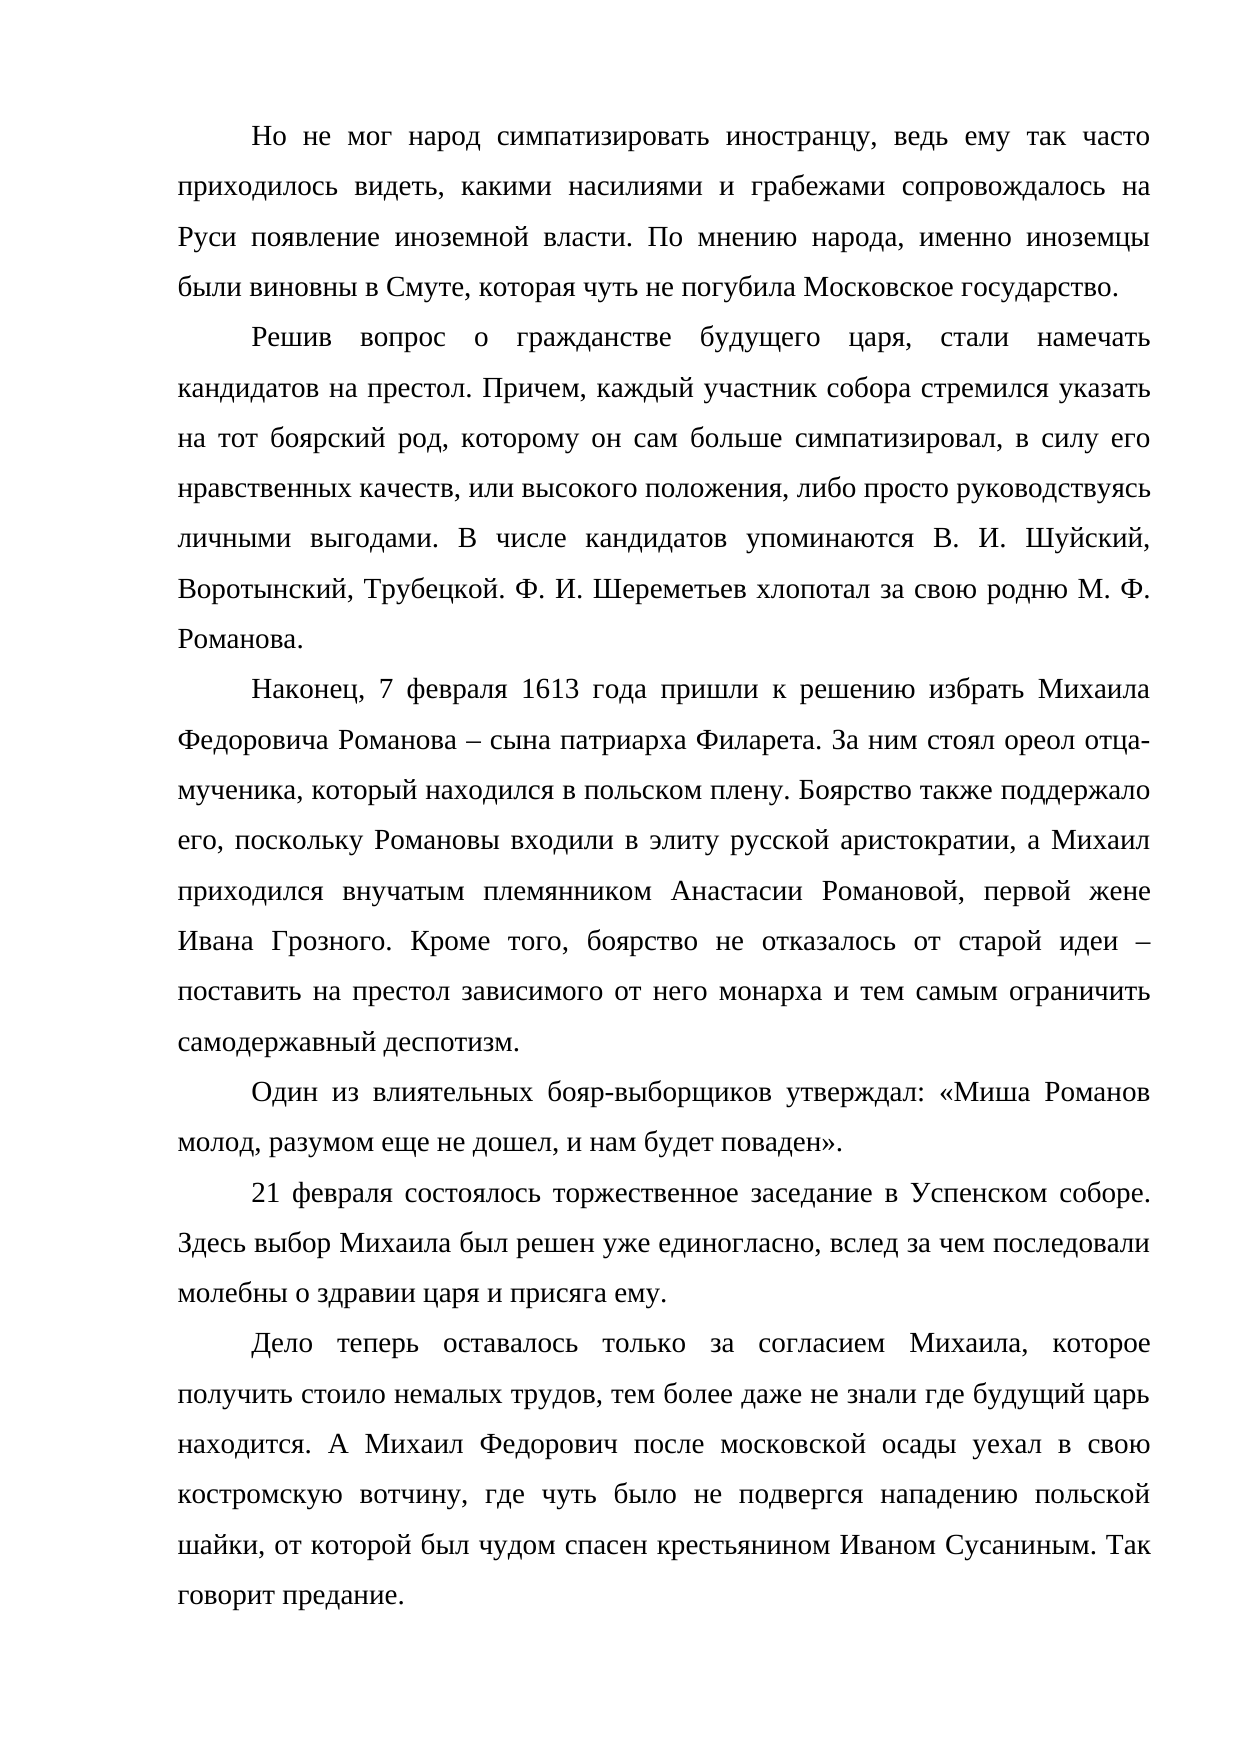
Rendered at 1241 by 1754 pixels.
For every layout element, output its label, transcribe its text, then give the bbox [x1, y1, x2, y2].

text 21 февраля состоялось торжественное заседание в Успенском соборе. Здесь выбор Михаила был решен уже единогласно, вслед за чем последовали молебны о здравии царя и присяга ему. [177, 1175, 1152, 1309]
text Дело теперь оставалось только за согласием Михаила, которое получить стоило немалых трудов, тем более даже не знали где будущий царь находится. А Михаил Федорович после московской осады уехал в свою костромскую вотчину, где чуть было не подвергся нападению польской шайки, от которой был чудом спасен крестьянином Иваном Сусаниным. Так говорит предание. [177, 1326, 1152, 1611]
text Наконец, 7 февраля 1613 года пришли к решению избрать Михаила Федоровича Романова – сына патриарха Филарета. За ним стоял ореол отца-мученика, который находился в польском плену. Боярство также поддержало его, поскольку Романовы входили в элиту русской аристократии, а Михаил приходился внучатым племянником Анастасии Романовой, первой жене Ивана Грозного. Кроме того, боярство не отказалось от старой идеи – поставить на престол зависимого от него монарха и тем самым ограничить самодержавный деспотизм. [177, 672, 1152, 1057]
text Решив вопрос о гражданстве будущего царя, стали намечать кандидатов на престол. Причем, каждый участник собора стремился указать на тот боярский род, которому он сам больше симпатизировал, в силу его нравственных качеств, или высокого положения, либо просто руководствуясь личными выгодами. В числе кандидатов упоминаются В. И. Шуйский, Воротынский, Трубецкой. Ф. И. Шереметьев хлопотал за свою родню М. Ф. Романова. [177, 319, 1152, 655]
text Но не мог народ симпатизировать иностранцу, ведь ему так часто приходилось видеть, какими насилиями и грабежами сопровождалось на Руси появление иноземной власти. По мнению народа, именно иноземцы были виновны в Смуте, которая чуть не погубила Московское государство. [177, 118, 1152, 303]
text Один из влиятельных бояр-выборщиков утверждал: «Миша Романов молод, разумом еще не дошел, и нам будет поваден». [177, 1074, 1152, 1158]
